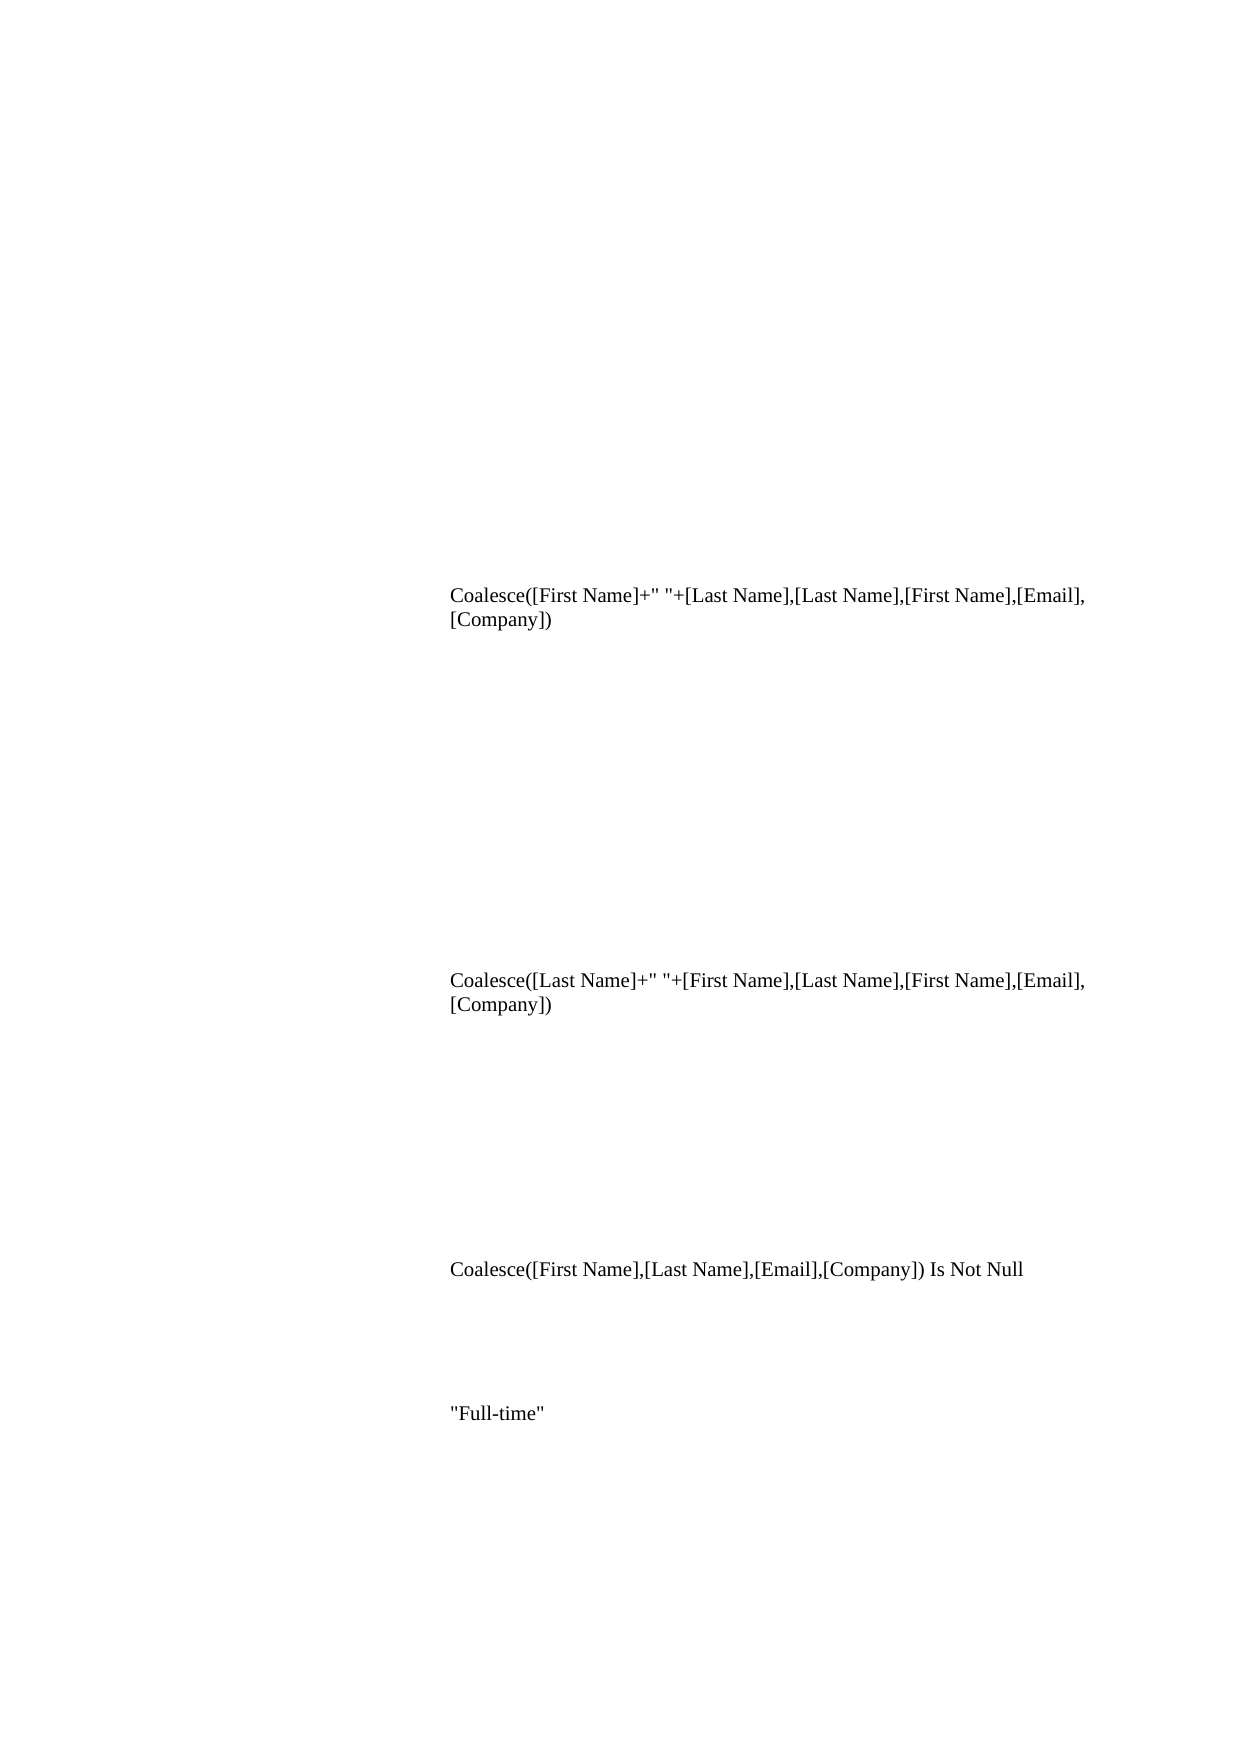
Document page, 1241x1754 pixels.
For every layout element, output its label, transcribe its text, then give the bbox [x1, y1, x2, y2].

text Coalesce([First Name]+" "+[Last Name],[Last Name],[First Name],[Email],[Company]) [450, 583, 1090, 631]
text "Full-time" [450, 1401, 1090, 1425]
text Coalesce([Last Name]+" "+[First Name],[Last Name],[First Name],[Email],[Company]) [450, 968, 1090, 1016]
text Coalesce([First Name],[Last Name],[Email],[Company]) Is Not Null [450, 1257, 1090, 1281]
